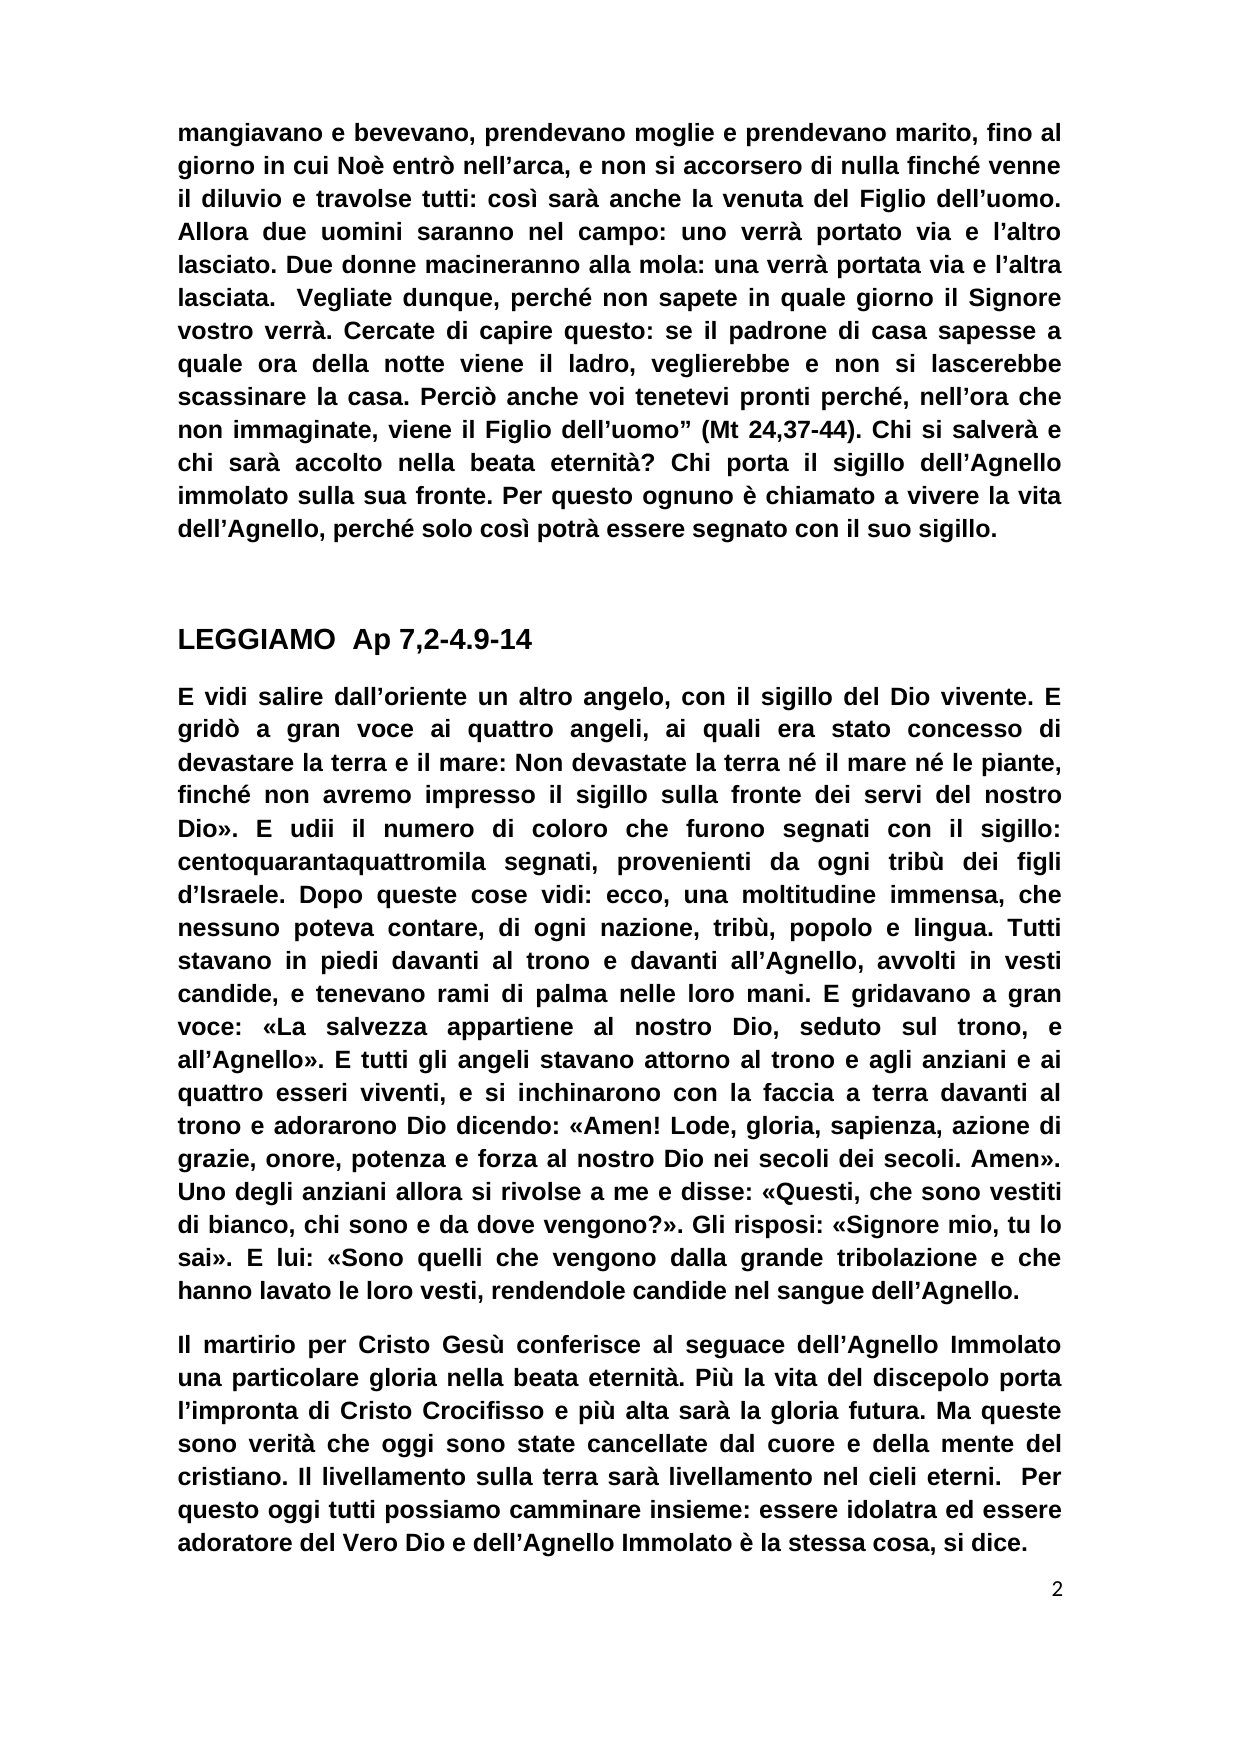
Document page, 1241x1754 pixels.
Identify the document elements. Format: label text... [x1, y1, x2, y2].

text LEGGIAMO Ap 7,2-4.9-14 [177, 622, 1063, 656]
text E vidi salire dall’oriente un altro angelo, con il sigillo del Dio vivente. E gridò a gran voce ai quattro angeli, ai quali era stato concesso di devastare la terra e il mare: Non devastate la terra né il mare né le piante, finché non avremo impresso il sigillo sulla fronte dei servi del nostro Dio». E udii il numero di coloro che furono segnati con il sigillo: centoquarantaquattromila segnati, provenienti da ogni tribù dei figli d’Israele. Dopo queste cose vidi: ecco, una moltitudine immensa, che nessuno poteva contare, di ogni nazione, tribù, popolo e lingua. Tutti stavano in piedi davanti al trono e davanti all’Agnello, avvolti in vesti candide, e tenevano rami di palma nelle loro mani. E gridavano a gran voce: «La salvezza appartiene al nostro Dio, seduto sul trono, e all’Agnello». E tutti gli angeli stavano attorno al trono e agli anziani e ai quattro esseri viventi, e si inchinarono con la faccia a terra davanti al trono e adorarono Dio dicendo: «Amen! Lode, gloria, sapienza, azione di grazie, onore, potenza e forza al nostro Dio nei secoli dei secoli. Amen». Uno degli anziani allora si rivolse a me e disse: «Questi, che sono vestiti di bianco, chi sono e da dove vengono?». Gli risposi: «Signore mio, tu lo sai». E lui: «Sono quelli che vengono dalla grande tribolazione e che hanno lavato le loro vesti, rendendole candide nel sangue dell’Agnello. [177, 681, 1063, 1304]
text Il martirio per Cristo Gesù conferisce al seguace dell’Agnello Immolato una particolare gloria nella beata eternità. Più la vita del discepolo porta l’impronta di Cristo Crocifisso e più alta sarà la gloria futura. Ma queste sono verità che oggi sono state cancellate dal cuore e della mente del cristiano. Il livellamento sulla terra sarà livellamento nel cieli eterni. Per questo oggi tutti possiamo camminare insieme: essere idolatra ed essere adoratore del Vero Dio e dell’Agnello Immolato è la stessa cosa, si dice. [177, 1330, 1063, 1557]
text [177, 118, 1063, 543]
